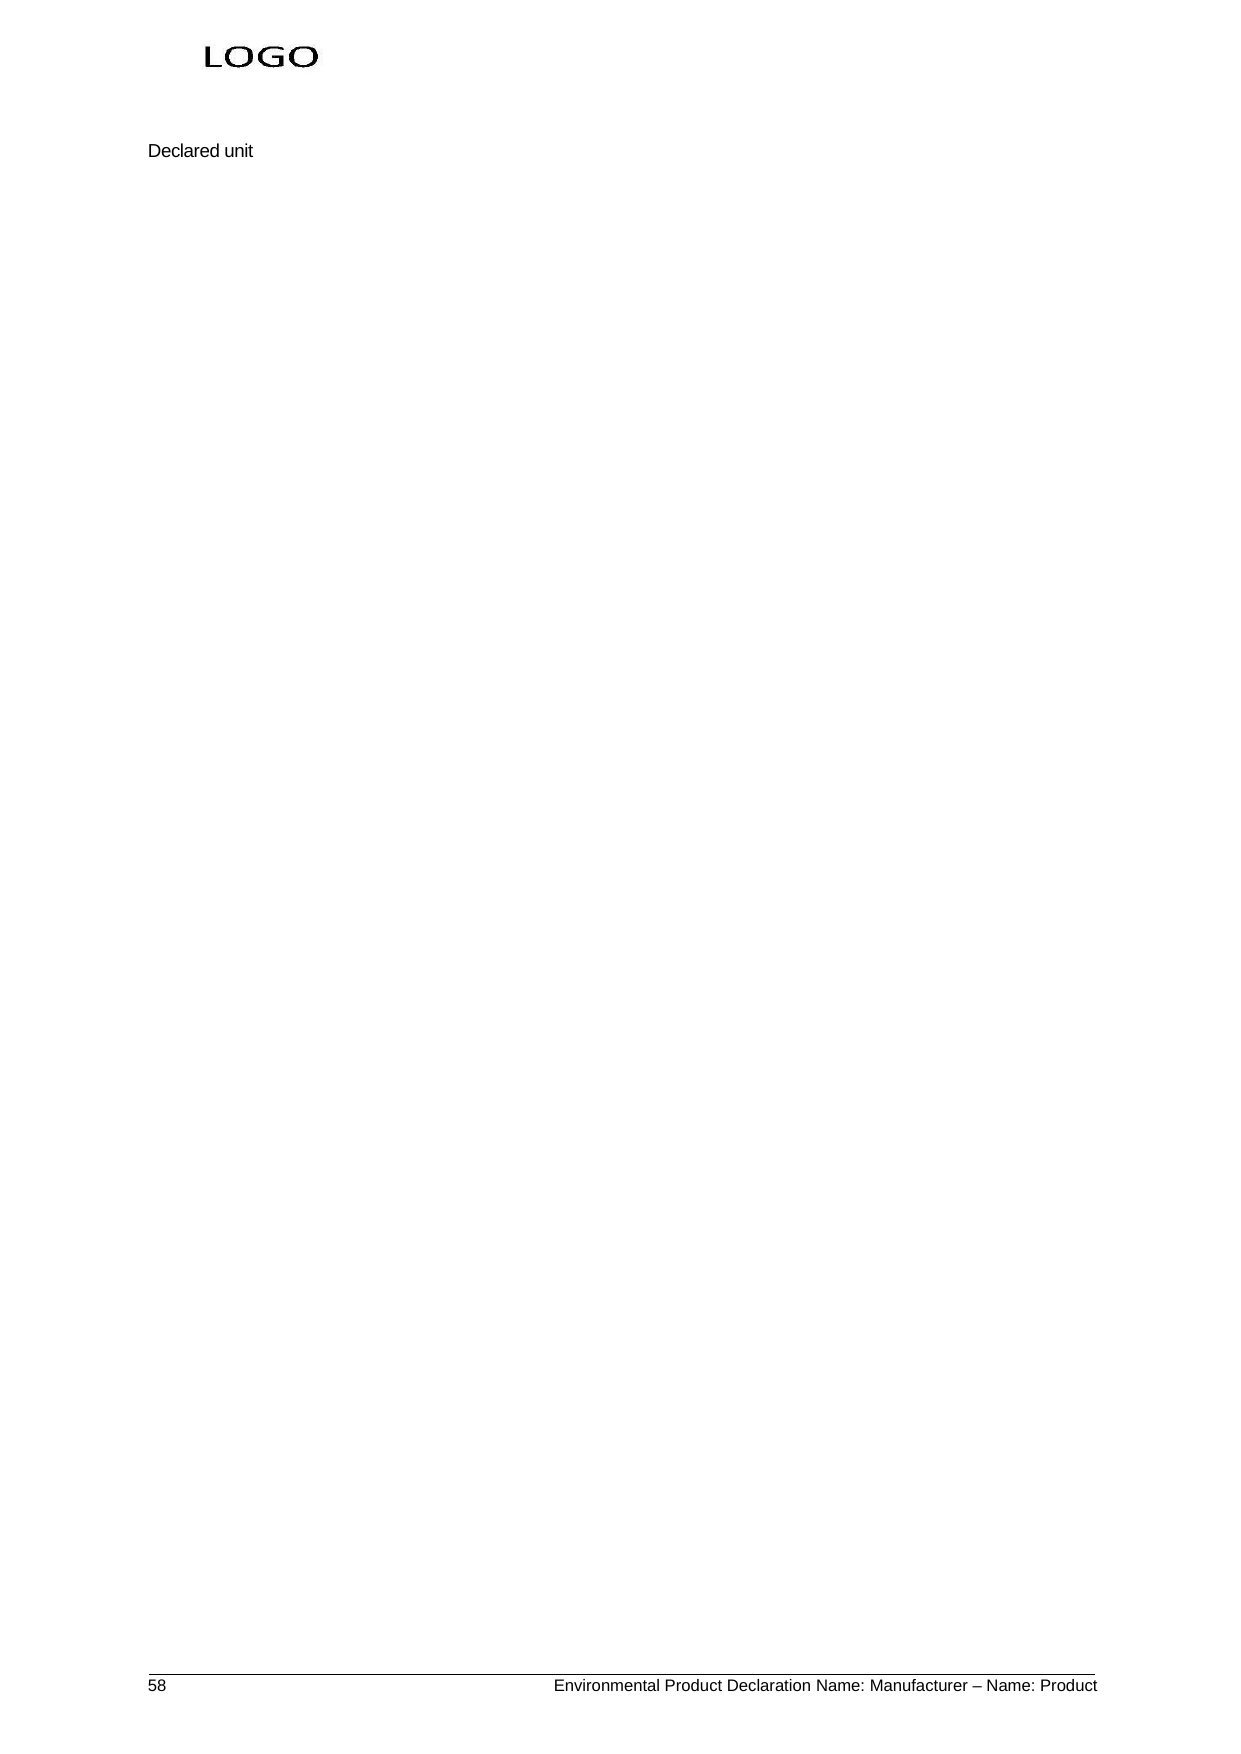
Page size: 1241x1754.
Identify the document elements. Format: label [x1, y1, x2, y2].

picture [148, 13, 623, 102]
